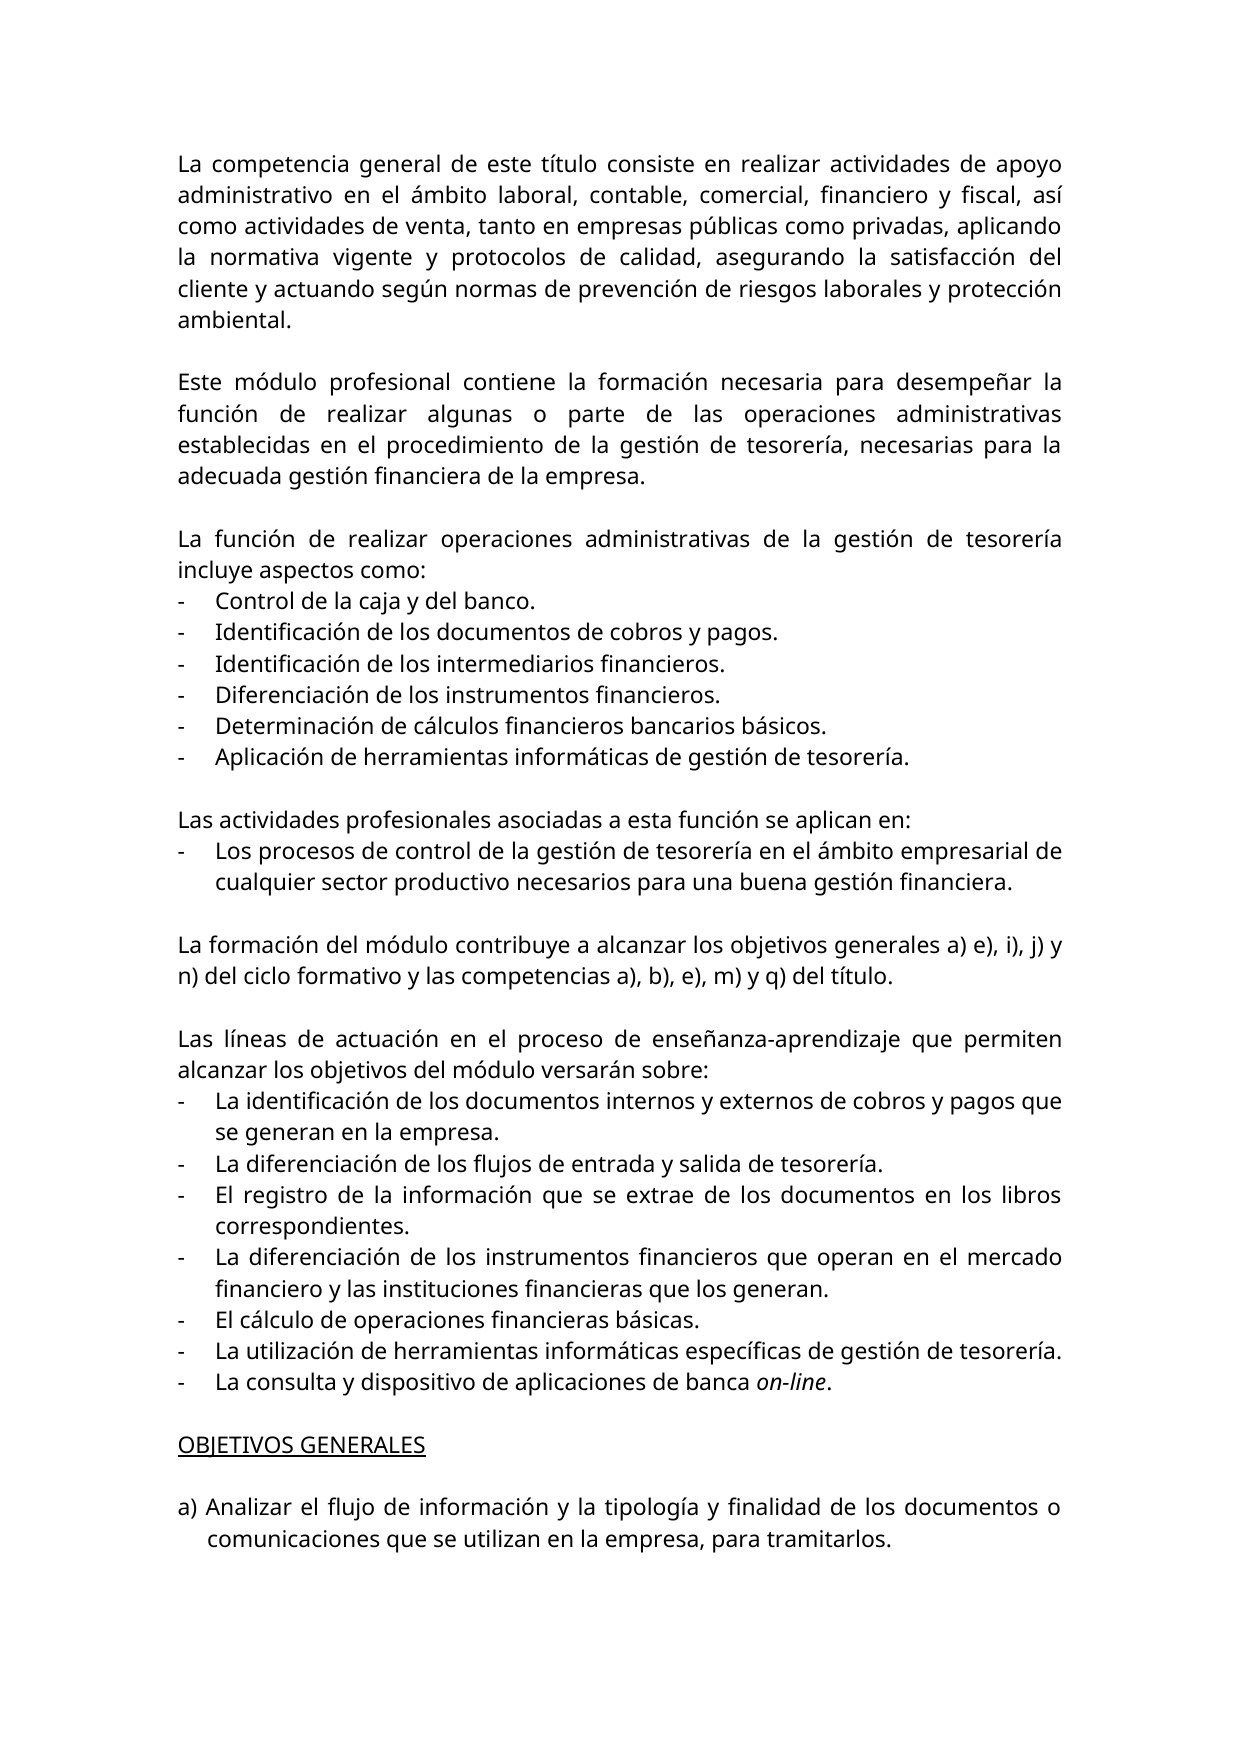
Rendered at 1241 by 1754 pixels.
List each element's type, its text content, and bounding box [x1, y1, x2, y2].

list La diferenciación de los instrumentos financieros que operan en el mercado financiero y las instituciones financieras que los generan. [177, 1241, 1063, 1304]
list Determinación de cálculos financieros bancarios básicos. [177, 710, 1063, 741]
text Las actividades profesionales asociadas a esta función se aplican en: [177, 804, 1063, 835]
text Este módulo profesional contiene la formación necesaria para desempeñar la función de realizar algunas o parte de las operaciones administrativas establecidas en el procedimiento de la gestión de tesorería, necesarias para la adecuada gestión financiera de la empresa. [177, 366, 1063, 491]
list El registro de la información que se extrae de los documentos en los libros correspondientes. [177, 1179, 1063, 1241]
text La formación del módulo contribuye a alcanzar los objetivos generales a) e), i), j) y n) del ciclo formativo y las competencias a), b), e), m) y q) del título. [177, 929, 1063, 991]
text a) Analizar el flujo de información y la tipología y finalidad de los documentos o comunicaciones que se utilizan en la empresa, para tramitarlos. [177, 1491, 1063, 1554]
list El cálculo de operaciones financieras básicas. [177, 1304, 1063, 1335]
list Identificación de los intermediarios financieros. [177, 648, 1063, 679]
list Diferenciación de los instrumentos financieros. [177, 679, 1063, 710]
list La diferenciación de los flujos de entrada y salida de tesorería. [177, 1148, 1063, 1179]
list La identificación de los documentos internos y externos de cobros y pagos que se generan en la empresa. [177, 1085, 1063, 1148]
text La competencia general de este título consiste en realizar actividades de apoyo administrativo en el ámbito laboral, contable, comercial, financiero y fiscal, así como actividades de venta, tanto en empresas públicas como privadas, aplicando la normativa vigente y protocolos de calidad, asegurando la satisfacción del cliente y actuando según normas de prevención de riesgos laborales y protección ambiental. [177, 148, 1063, 335]
list Identificación de los documentos de cobros y pagos. [177, 616, 1063, 648]
list La consulta y dispositivo de aplicaciones de banca on-line. [177, 1366, 1063, 1398]
text La función de realizar operaciones administrativas de la gestión de tesorería incluye aspectos como: [177, 523, 1063, 585]
list Aplicación de herramientas informáticas de gestión de tesorería. [177, 741, 1063, 773]
text OBJETIVOS GENERALES [177, 1429, 1063, 1460]
list La utilización de herramientas informáticas específicas de gestión de tesorería. [177, 1335, 1063, 1366]
list Los procesos de control de la gestión de tesorería en el ámbito empresarial de cualquier sector productivo necesarios para una buena gestión financiera. [177, 835, 1063, 898]
list Control de la caja y del banco. [177, 585, 1063, 616]
text Las líneas de actuación en el proceso de enseñanza-aprendizaje que permiten alcanzar los objetivos del módulo versarán sobre: [177, 1023, 1063, 1085]
